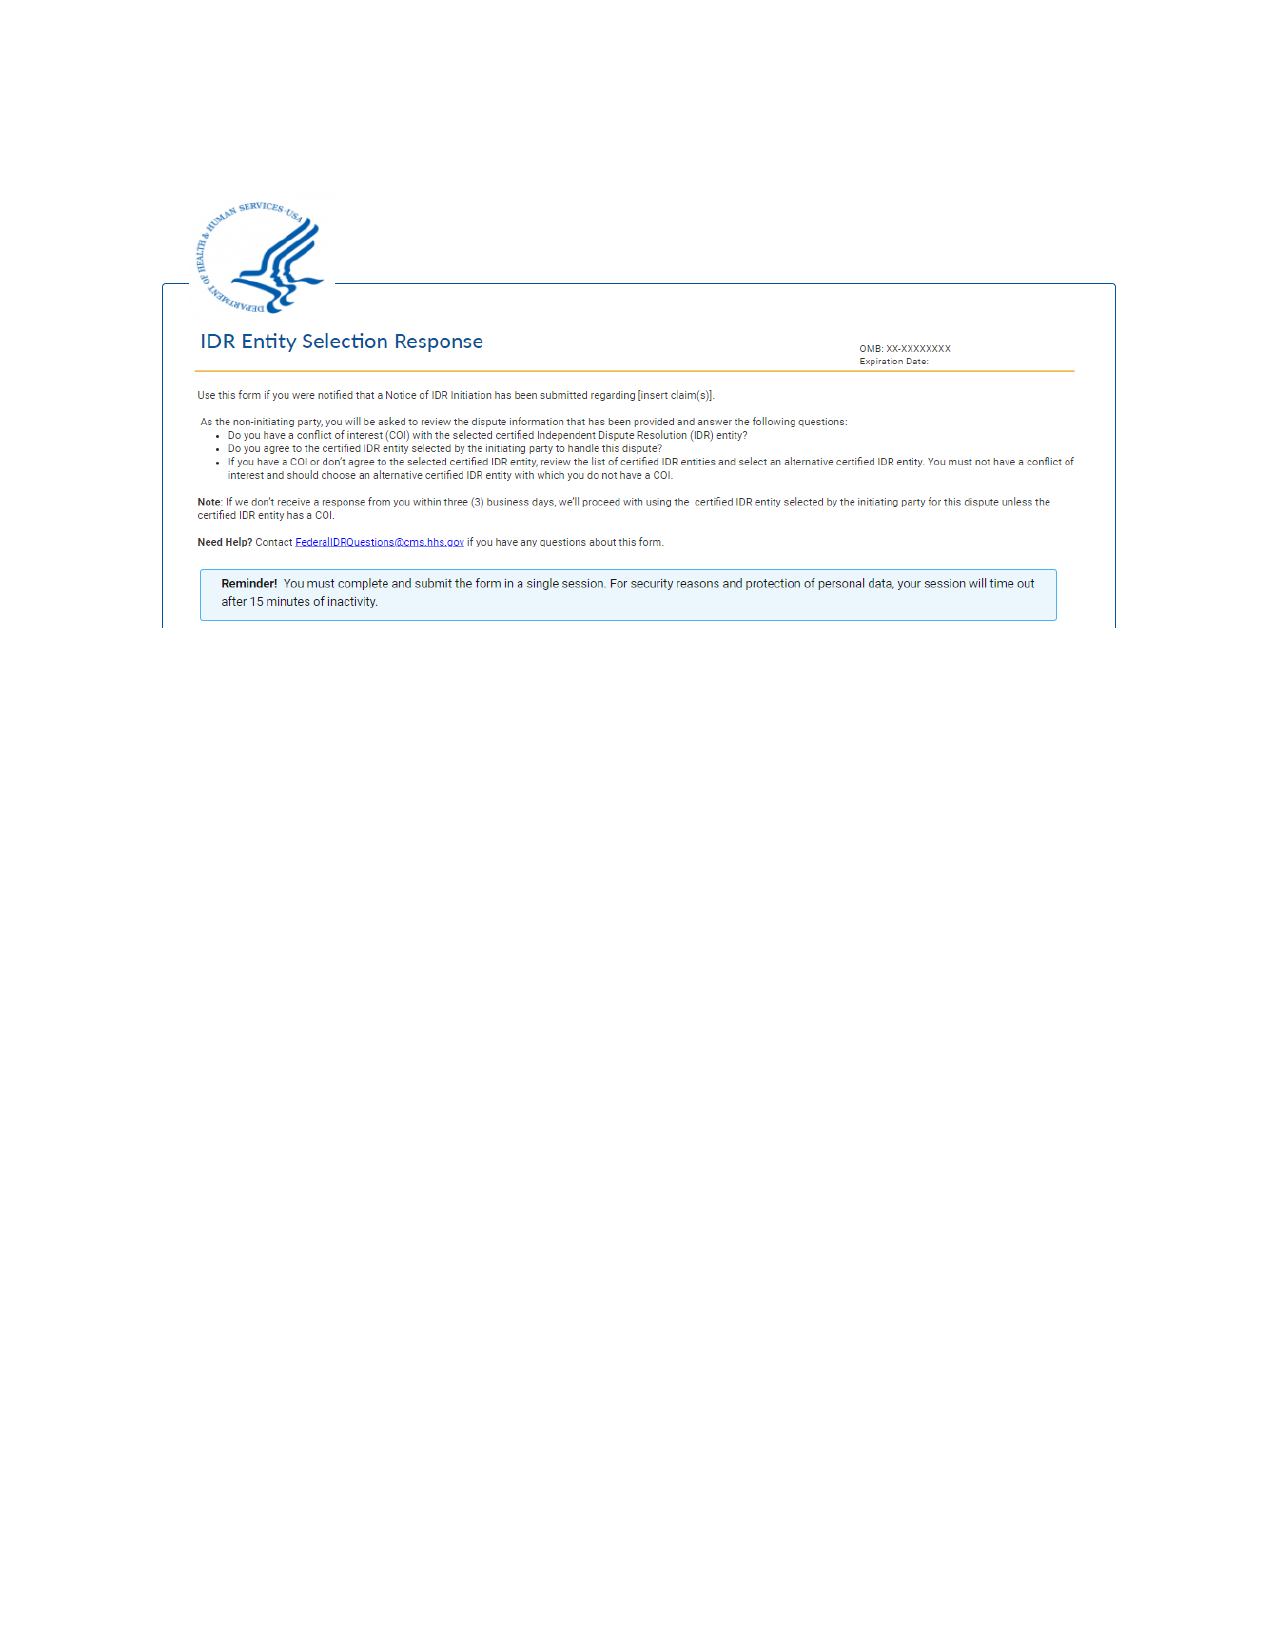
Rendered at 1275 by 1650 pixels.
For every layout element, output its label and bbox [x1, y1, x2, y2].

picture [150, 179, 1125, 628]
